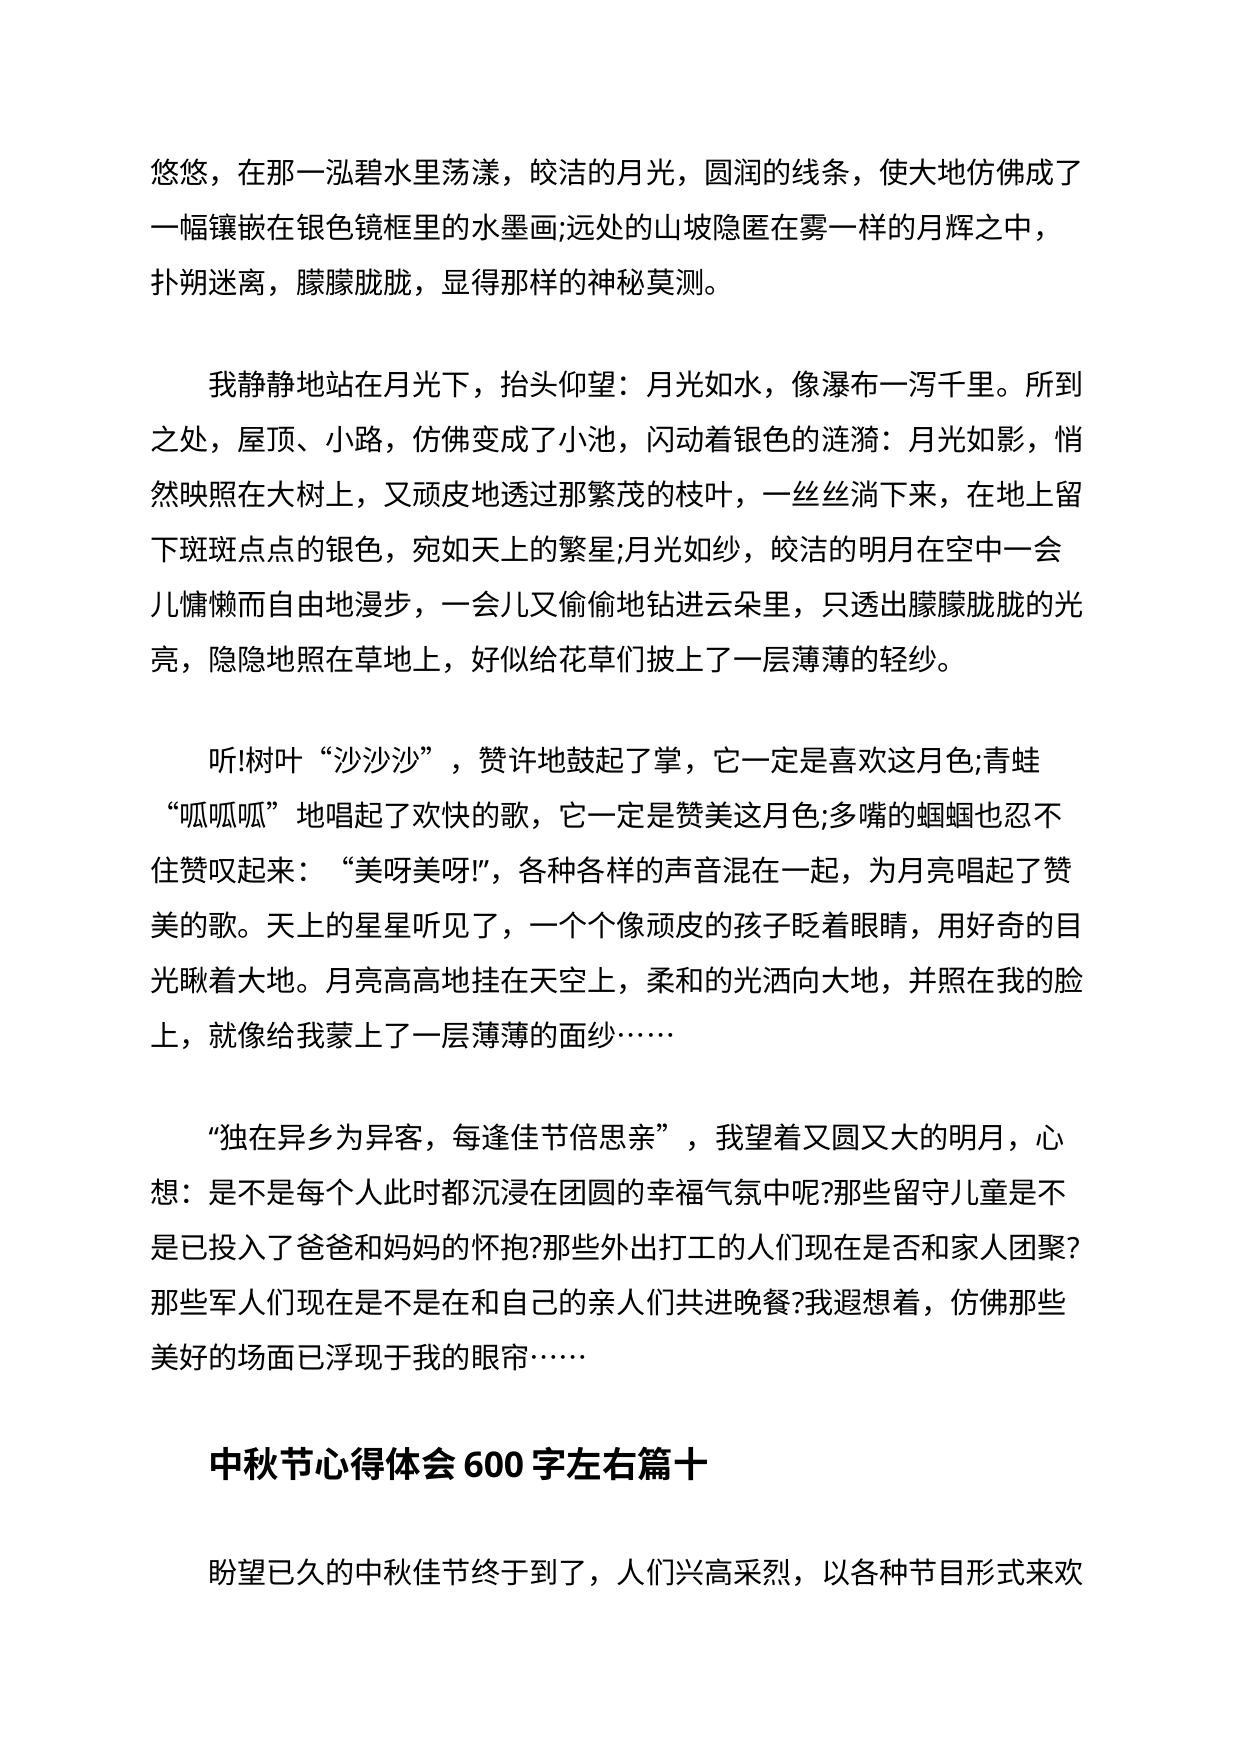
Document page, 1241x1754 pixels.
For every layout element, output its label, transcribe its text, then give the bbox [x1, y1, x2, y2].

text 中秋节心得体会600字左右篇十 [150, 1436, 1090, 1488]
text 我静静地站在月光下，抬头仰望：月光如水，像瀑布一泻千里。所到之处，屋顶、小路，仿佛变成了小池，闪动着银色的涟漪：月光如影，悄然映照在大树上，又顽皮地透过那繁茂的枝叶，一丝丝淌下来，在地上留下斑斑点点的银色，宛如天上的繁星;月光如纱，皎洁的明月在空中一会儿慵懒而自由地漫步，一会儿又偷偷地钻进云朵里，只透出朦朦胧胧的光亮，隐隐地照在草地上，好似给花草们披上了一层薄薄的轻纱。 [150, 362, 1090, 678]
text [150, 150, 1090, 302]
text “独在异乡为异客，每逢佳节倍思亲”，我望着又圆又大的明月，心想：是不是每个人此时都沉浸在团圆的幸福气氛中呢?那些留守儿童是不是已投入了爸爸和妈妈的怀抱?那些外出打工的人们现在是否和家人团聚?那些军人们现在是不是在和自己的亲人们共进晚餐?我遐想着，仿佛那些美好的场面已浮现于我的眼帘…… [150, 1114, 1090, 1377]
text 听!树叶“沙沙沙”，赞许地鼓起了掌，它一定是喜欢这月色;青蛙“呱呱呱”地唱起了欢快的歌，它一定是赞美这月色;多嘴的蝈蝈也忍不住赞叹起来：“美呀美呀!”，各种各样的声音混在一起，为月亮唱起了赞美的歌。天上的星星听见了，一个个像顽皮的孩子眨着眼睛，用好奇的目光瞅着大地。月亮高高地挂在天空上，柔和的光洒向大地，并照在我的脸上，就像给我蒙上了一层薄薄的面纱…… [150, 738, 1090, 1055]
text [150, 1550, 1090, 1592]
